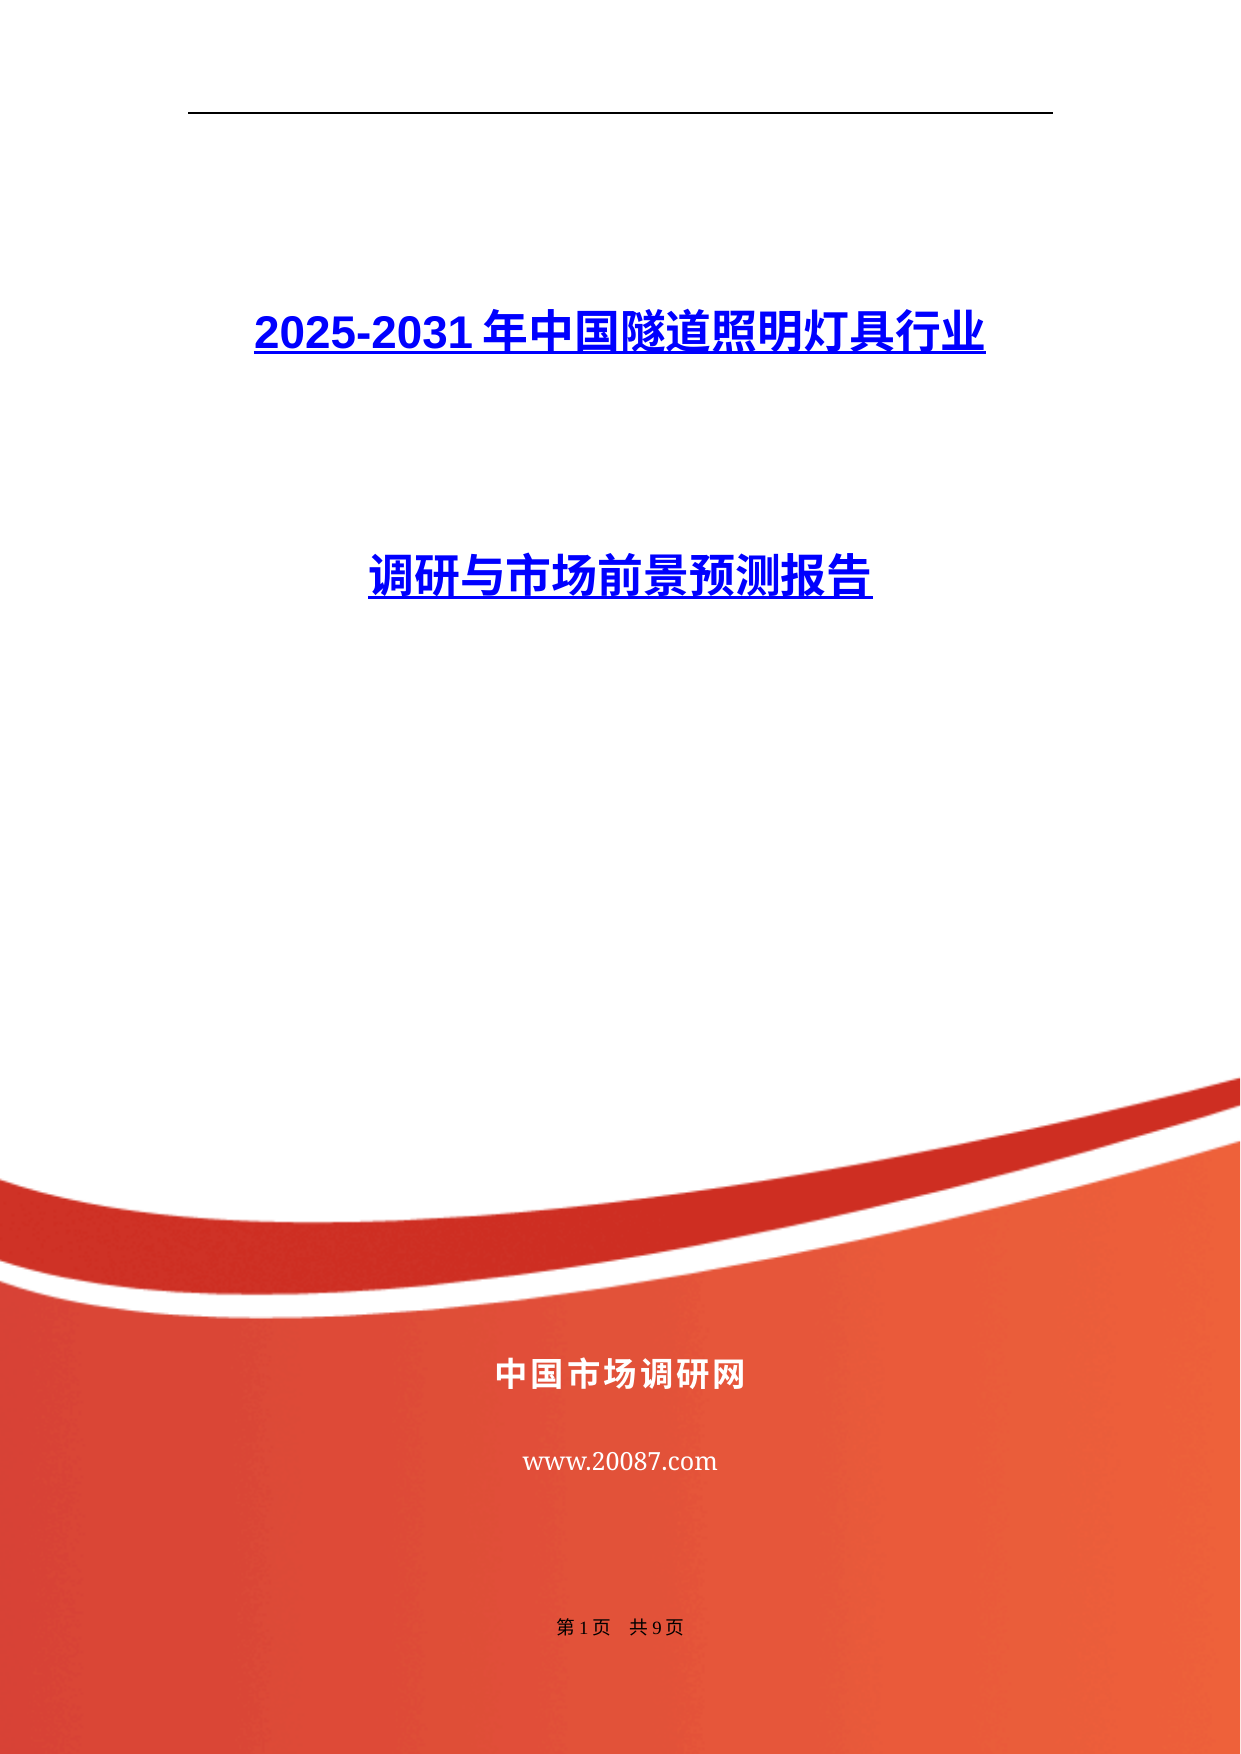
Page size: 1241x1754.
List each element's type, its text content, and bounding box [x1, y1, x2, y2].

table_header 2025-2031年中国隧道照明灯具行业调研与市场前景预测报告 [188, 207, 1053, 773]
picture [0, 1006, 1241, 1754]
text www.20087.com [187, 1428, 1053, 1493]
subtitle 中国市场调研网 [187, 1339, 1053, 1404]
